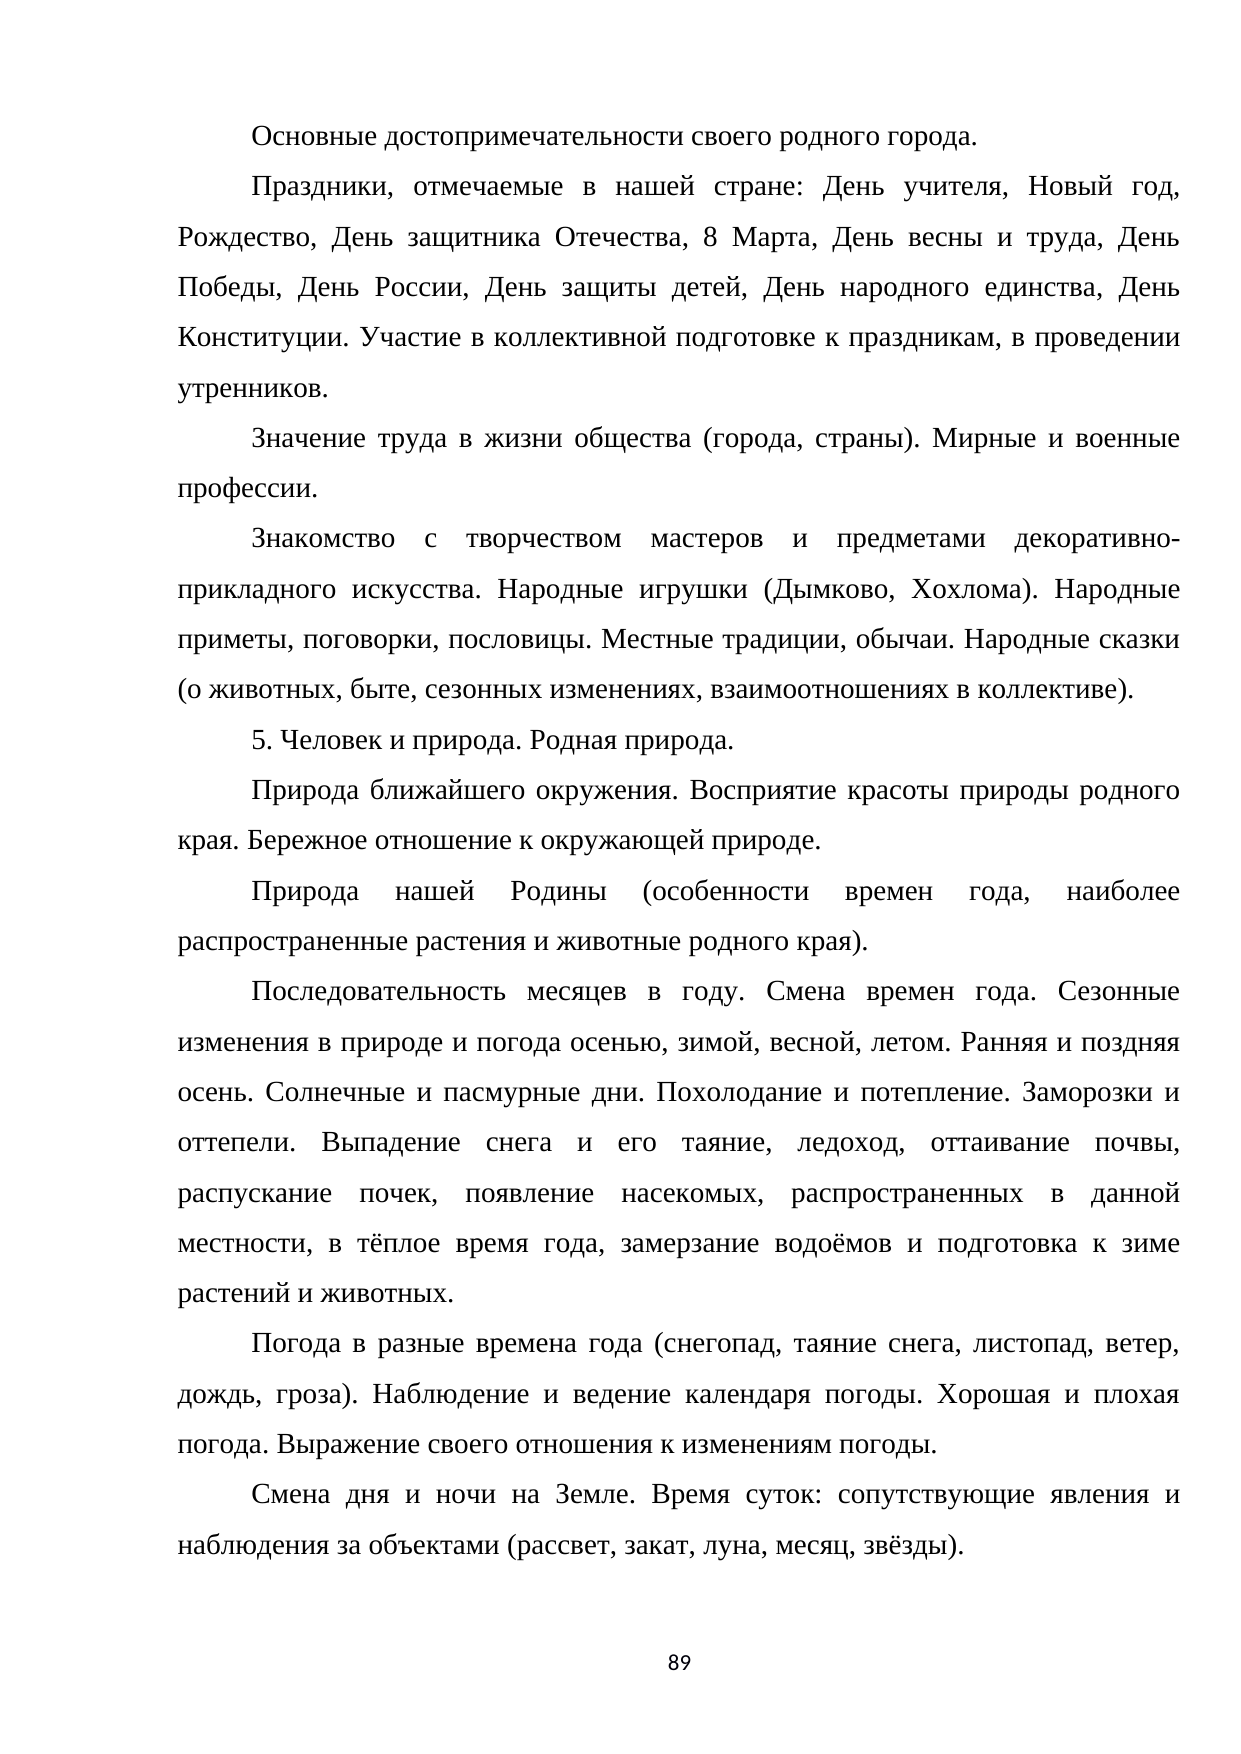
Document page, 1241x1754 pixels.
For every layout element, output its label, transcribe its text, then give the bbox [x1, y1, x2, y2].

text Знакомство с творчеством мастеров и предметами декоративно-прикладного искусства. Народные игрушки (Дымково, Хохлома). Народные приметы, поговорки, пословицы. Местные традиции, обычаи. Народные сказки (о животных, быте, сезонных изменениях, взаимоотношениях в коллективе). [177, 521, 1181, 705]
text Смена дня и ночи на Земле. Время суток: сопутствующие явления и наблюдения за объектами (рассвет, закат, луна, месяц, звёзды). [177, 1477, 1181, 1560]
text 5. Человек и природа. Родная природа. [177, 722, 1181, 755]
text Значение труда в жизни общества (города, страны). Мирные и военные профессии. [177, 420, 1181, 504]
text Основные достопримечательности своего родного города. [177, 118, 1181, 152]
text Природа нашей Родины (особенности времен года, наиболее распространенные растения и животные родного края). [177, 873, 1181, 957]
text Праздники, отмечаемые в нашей стране: День учителя, Новый год, Рождество, День защитника Отечества, 8 Марта, День весны и труда, День Победы, День России, День защиты детей, День народного единства, День Конституции. Участие в коллективной подготовке к праздникам, в проведении утренников. [177, 168, 1181, 403]
text Природа ближайшего окружения. Восприятие красоты природы родного края. Бережное отношение к окружающей природе. [177, 772, 1181, 856]
text Последовательность месяцев в году. Смена времен года. Сезонные изменения в природе и погода осенью, зимой, весной, летом. Ранняя и поздняя осень. Солнечные и пасмурные дни. Похолодание и потепление. Заморозки и оттепели. Выпадение снега и его таяние, ледоход, оттаивание почвы, распускание почек, появление насекомых, распространенных в данной местности, в тёплое время года, замерзание водоёмов и подготовка к зиме растений и животных. [177, 973, 1181, 1309]
text Погода в разные времена года (снегопад, таяние снега, листопад, ветер, дождь, гроза). Наблюдение и ведение календаря погоды. Хорошая и плохая погода. Выражение своего отношения к изменениям погоды. [177, 1326, 1181, 1460]
